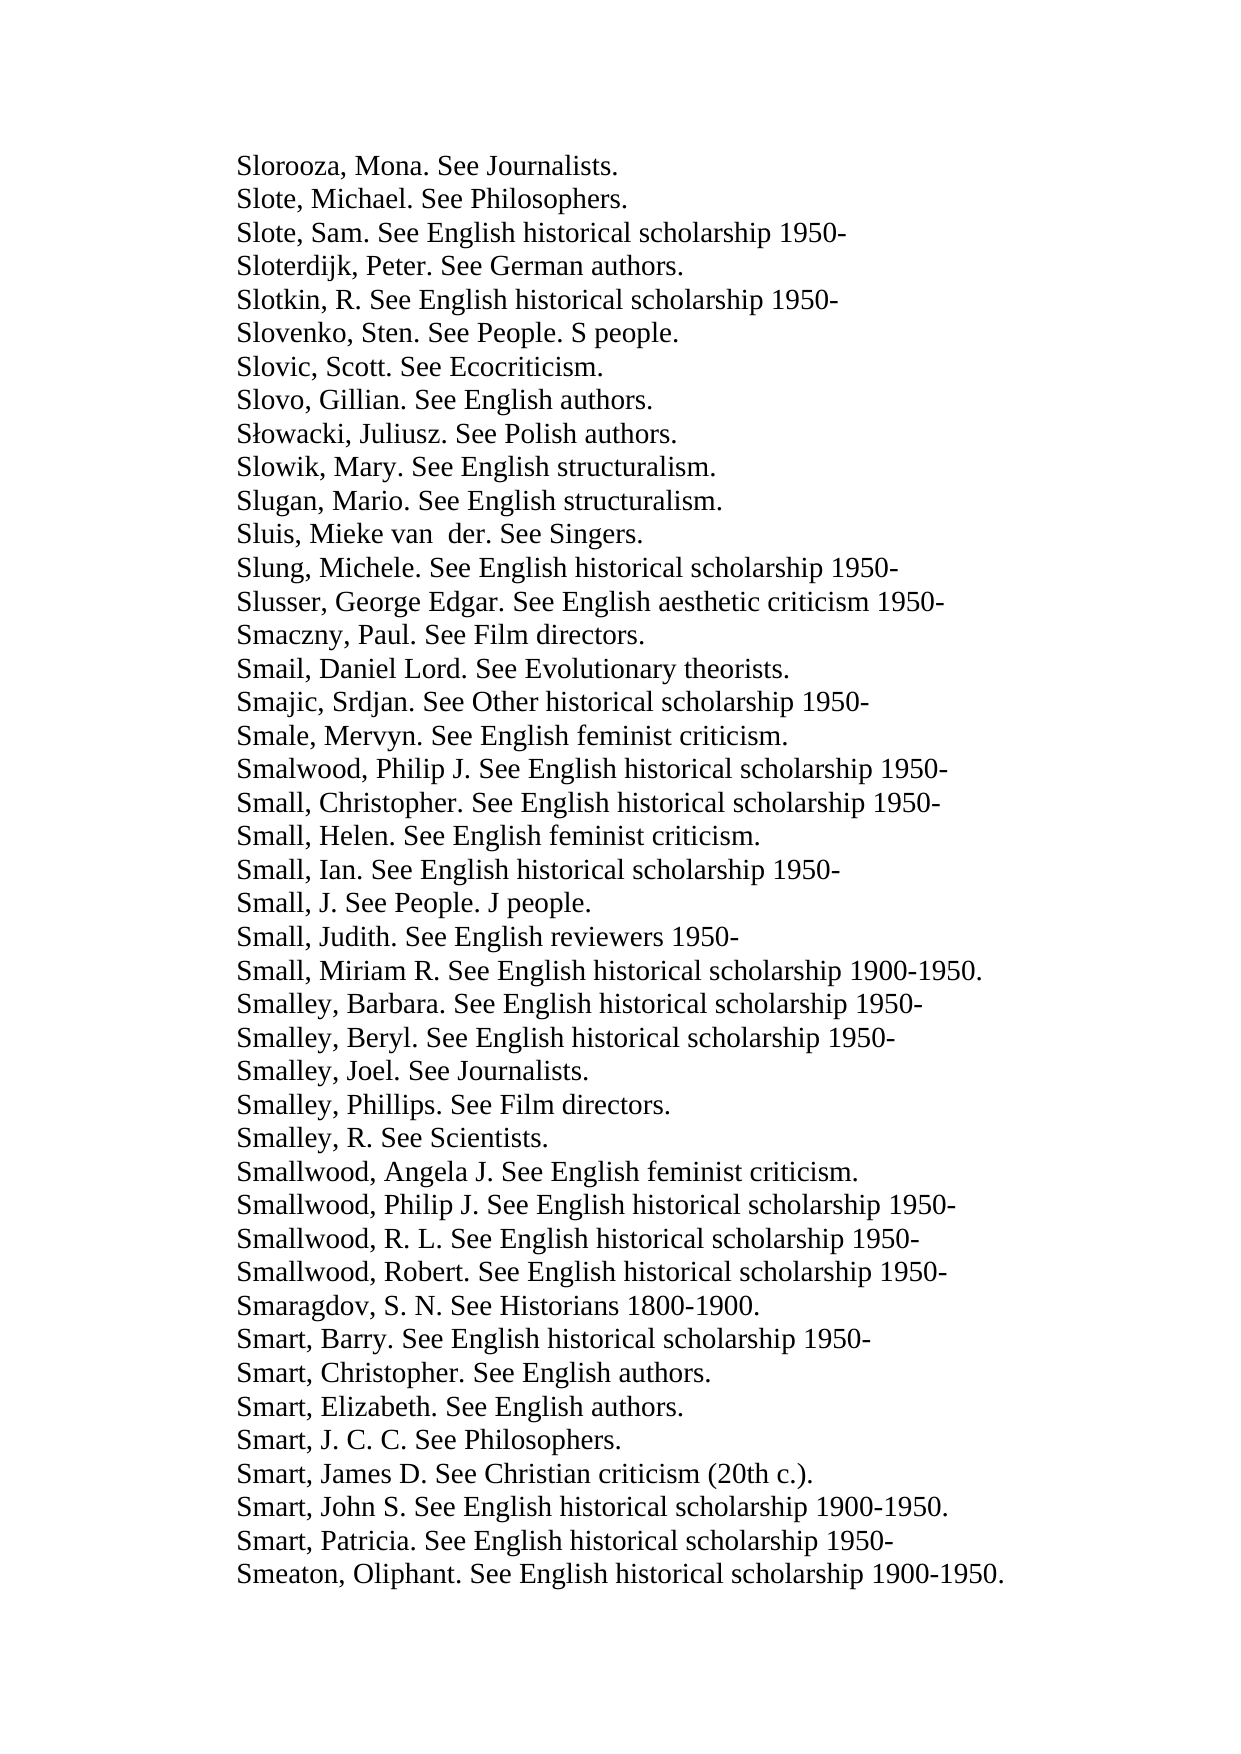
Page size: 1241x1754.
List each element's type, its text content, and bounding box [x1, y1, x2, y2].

text Small, Helen. See English feminist criticism. [236, 818, 1078, 852]
text Slowik, Mary. See English structuralism. [236, 449, 1078, 483]
text Slorooza, Mona. See Journalists. [236, 148, 1078, 181]
text Smalley, Barbara. See English historical scholarship 1950- [236, 986, 1078, 1020]
text Smalley, Joel. See Journalists. [236, 1053, 1078, 1087]
text Smalley, Beryl. See English historical scholarship 1950- [236, 1020, 1078, 1053]
text Smajic, Srdjan. See Other historical scholarship 1950- [236, 684, 1078, 718]
text Smale, Mervyn. See English feminist criticism. [236, 718, 1078, 751]
text Smart, Elizabeth. See English authors. [236, 1389, 1078, 1422]
text Slugan, Mario. See English structuralism. [236, 483, 1078, 517]
text Smart, Barry. See English historical scholarship 1950- [236, 1322, 1078, 1355]
text Slote, Sam. See English historical scholarship 1950- [236, 215, 1078, 248]
text Smallwood, Philip J. See English historical scholarship 1950- [236, 1187, 1078, 1221]
text Smalley, R. See Scientists. [236, 1120, 1078, 1154]
text Small, Ian. See English historical scholarship 1950- [236, 852, 1078, 886]
text Small, J. See People. J people. [236, 886, 1078, 919]
text Small, Miriam R. See English historical scholarship 1900-1950. [236, 953, 1078, 986]
text Smaragdov, S. N. See Historians 1800-1900. [236, 1288, 1078, 1322]
text Smallwood, Robert. See English historical scholarship 1950- [236, 1254, 1078, 1288]
text Smalwood, Philip J. See English historical scholarship 1950- [236, 751, 1078, 785]
text Smeaton, Oliphant. See English historical scholarship 1900-1950. [236, 1556, 1078, 1590]
text Smart, Patricia. See English historical scholarship 1950- [236, 1523, 1078, 1556]
text Small, Judith. See English reviewers 1950- [236, 919, 1078, 953]
text Slote, Michael. See Philosophers. [236, 181, 1078, 215]
text Słowacki, Juliusz. See Polish authors. [236, 416, 1078, 449]
text Smart, James D. See Christian criticism (20th c.). [236, 1456, 1078, 1489]
text Smail, Daniel Lord. See Evolutionary theorists. [236, 651, 1078, 684]
text Slovo, Gillian. See English authors. [236, 382, 1078, 416]
text Sloterdijk, Peter. See German authors. [236, 248, 1078, 282]
text Smart, Christopher. See English authors. [236, 1355, 1078, 1389]
text Smalley, Phillips. See Film directors. [236, 1087, 1078, 1120]
text Slusser, George Edgar. See English aesthetic criticism 1950- [236, 584, 1078, 617]
text Smaczny, Paul. See Film directors. [236, 617, 1078, 651]
text Slung, Michele. See English historical scholarship 1950- [236, 550, 1078, 584]
text Small, Christopher. See English historical scholarship 1950- [236, 785, 1078, 818]
text Smallwood, Angela J. See English feminist criticism. [236, 1154, 1078, 1187]
text Slovic, Scott. See Ecocriticism. [236, 349, 1078, 382]
text Slotkin, R. See English historical scholarship 1950- [236, 282, 1078, 315]
text Sluis, Mieke van der. See Singers. [236, 517, 1078, 550]
text Slovenko, Sten. See People. S people. [236, 315, 1078, 349]
text Smallwood, R. L. See English historical scholarship 1950- [236, 1221, 1078, 1254]
text Smart, J. C. C. See Philosophers. [236, 1422, 1078, 1456]
text Smart, John S. See English historical scholarship 1900-1950. [236, 1489, 1078, 1523]
